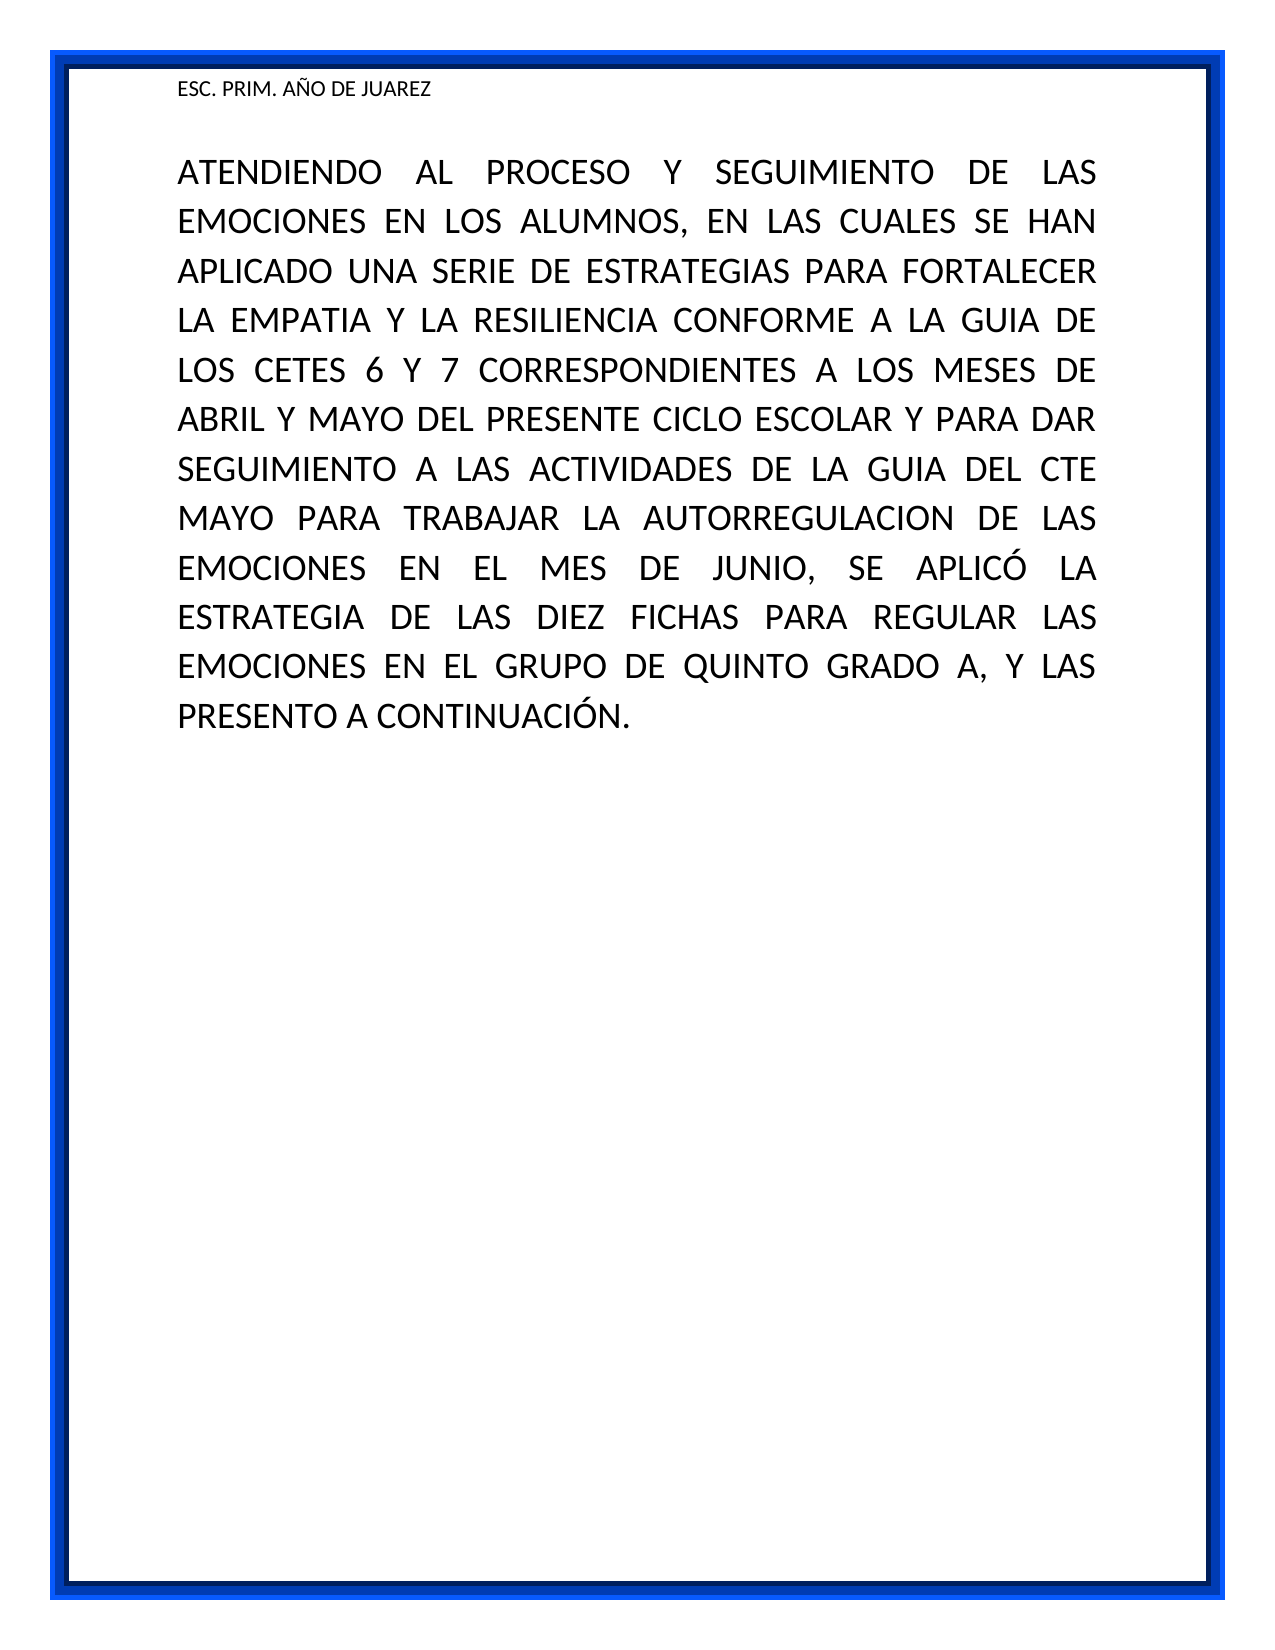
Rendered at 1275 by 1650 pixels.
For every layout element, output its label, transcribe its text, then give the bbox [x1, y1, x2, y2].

text ATENDIENDO AL PROCESO Y SEGUIMIENTO DE LAS EMOCIONES EN LOS ALUMNOS, EN LAS CUALES SE HAN APLICADO UNA SERIE DE ESTRATEGIAS PARA FORTALECER LA EMPATIA Y LA RESILIENCIA CONFORME A LA GUIA DE LOS CETES 6 Y 7 CORRESPONDIENTES A LOS MESES DE ABRIL Y MAYO DEL PRESENTE CICLO ESCOLAR Y PARA DAR SEGUIMIENTO A LAS ACTIVIDADES DE LA GUIA DEL CTE MAYO PARA TRABAJAR LA AUTORREGULACION DE LAS EMOCIONES EN EL MES DE JUNIO, SE APLICÓ LA ESTRATEGIA DE LAS DIEZ FICHAS PARA REGULAR LAS EMOCIONES EN EL GRUPO DE QUINTO GRADO A, Y LAS PRESENTO A CONTINUACIÓN. [177, 148, 1098, 738]
